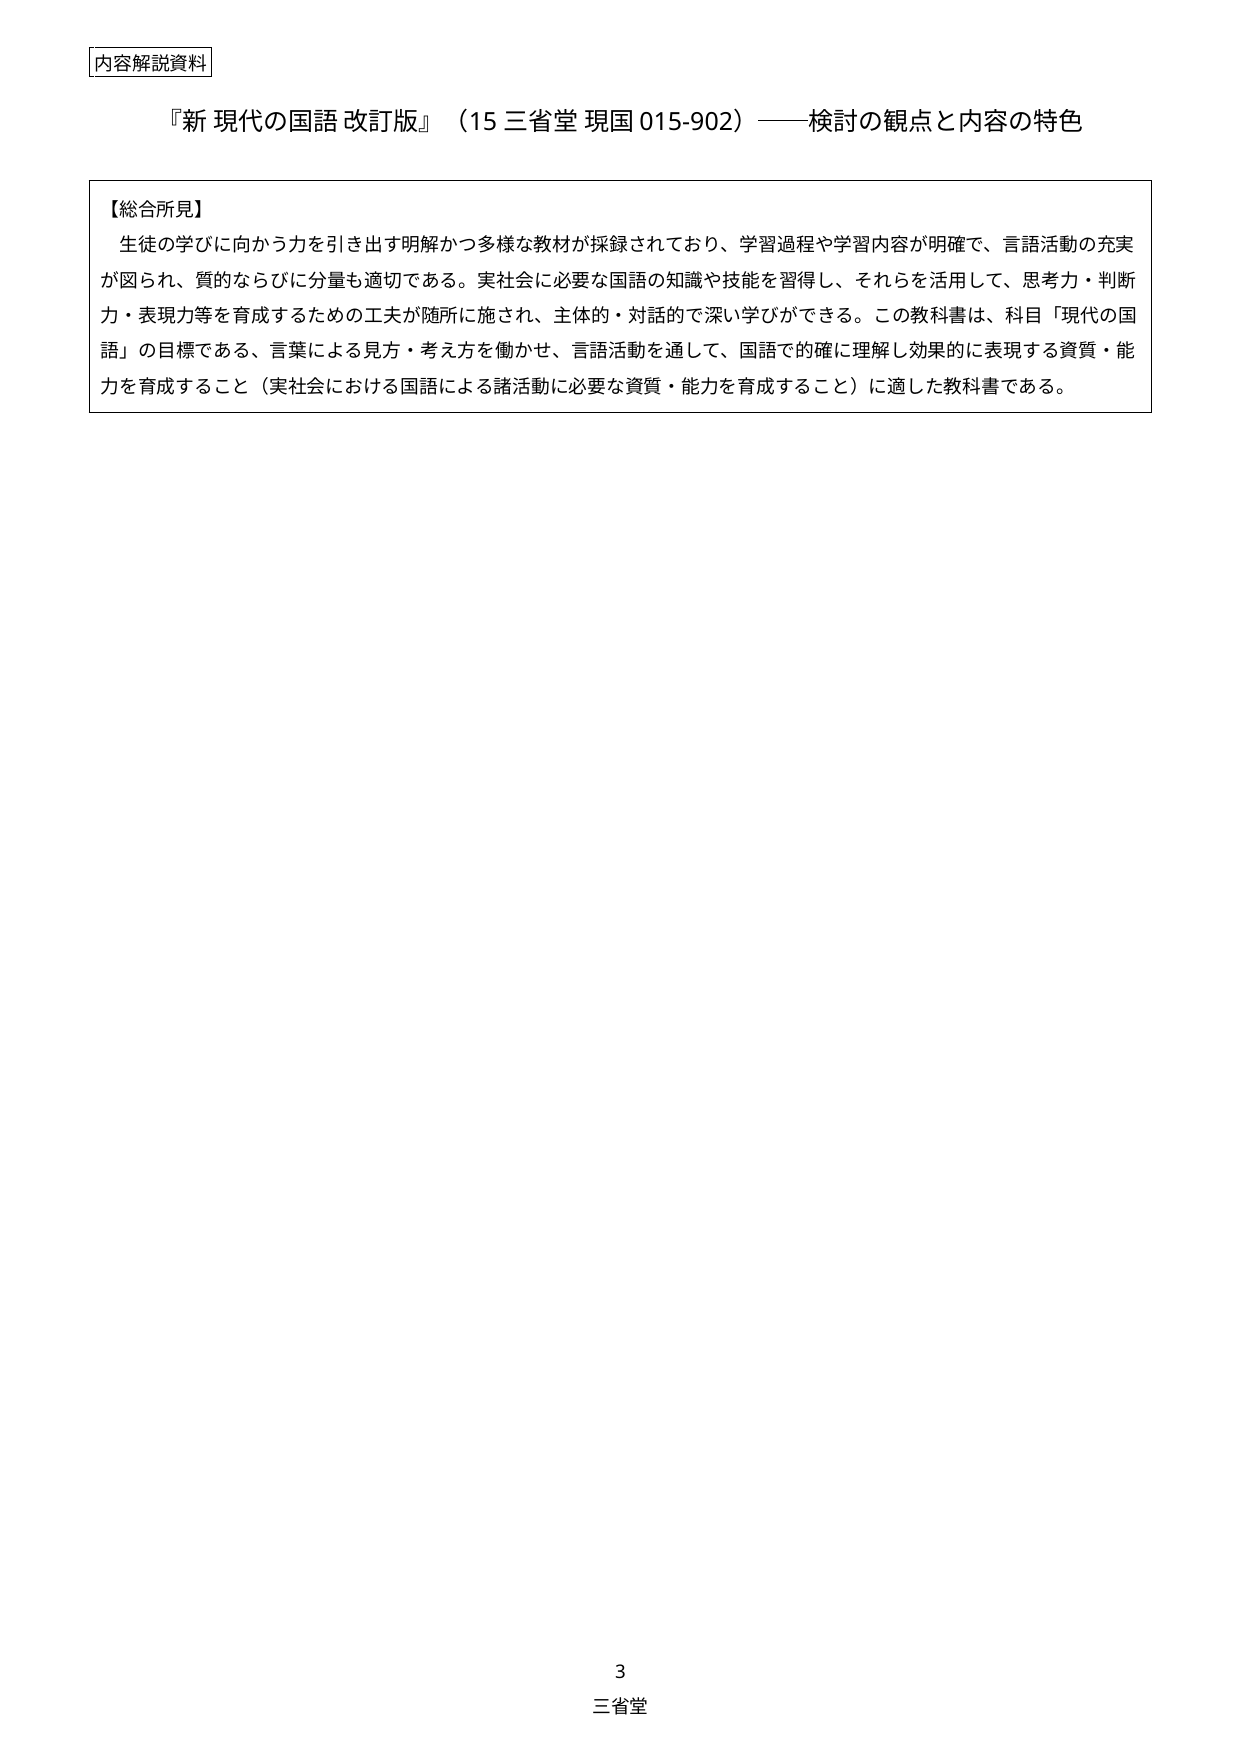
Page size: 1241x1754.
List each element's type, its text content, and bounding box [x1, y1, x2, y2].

table_cell 【総合所見】 生徒の学びに向かう力を引き出す明解かつ多様な教材が採録されており、学習過程や学習内容が明確で、言語活動の充実が図られ、質的ならびに分量も適切である。実社会に必要な国語の知識や技能を習得し、それらを活用して、思考力・判断力・表現力等を育成するための工夫が随所に施され、主体的・対話的で深い学びができる。この教科書は、科目「現代の国語」の目標である、言葉による見方・考え方を働かせ、言語活動を通して、国語で的確に理解し効果的に表現する資質・能力を育成すること（実社会における国語による諸活動に必要な資質・能力を育成すること）に適した教科書である。 [90, 181, 1151, 412]
